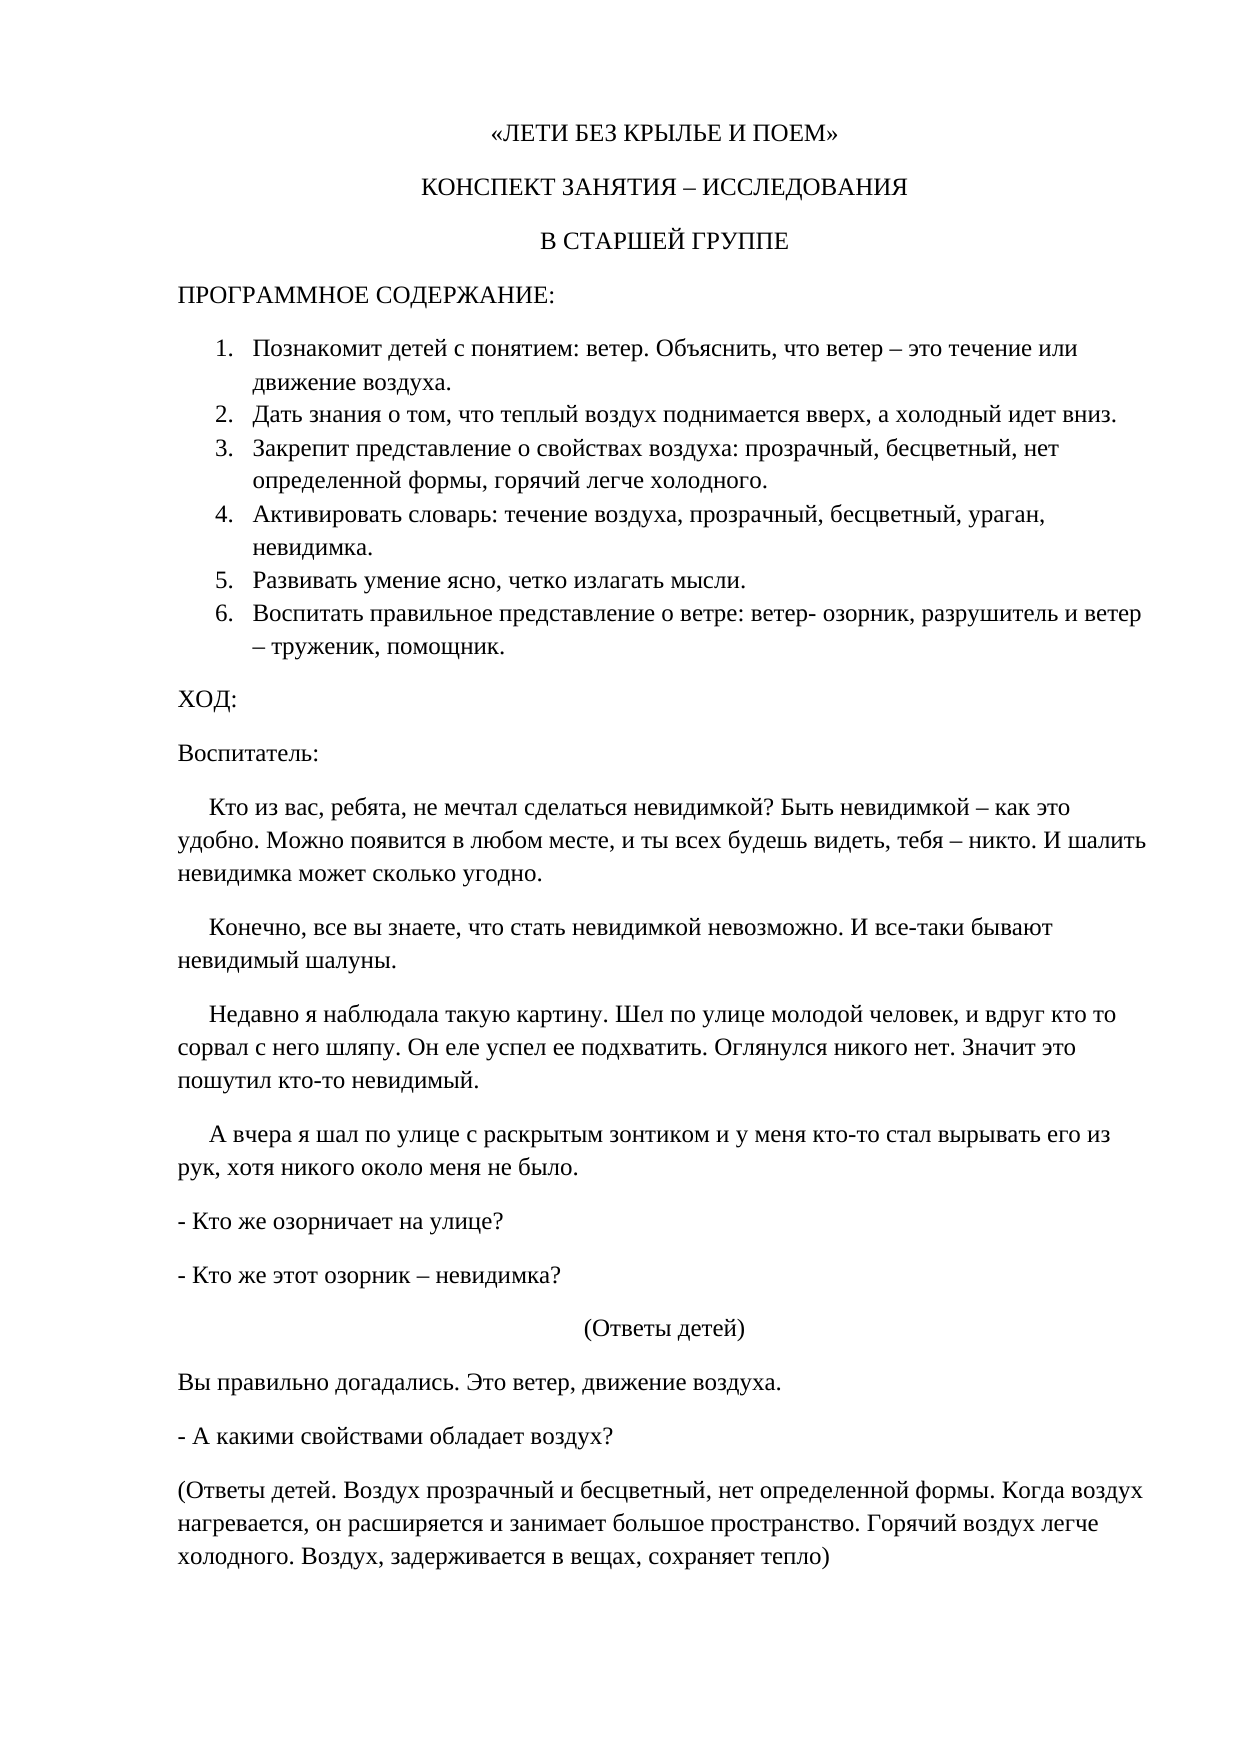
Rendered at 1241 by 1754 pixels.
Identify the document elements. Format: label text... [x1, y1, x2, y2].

text (Ответы детей. Воздух прозрачный и бесцветный, нет определенной формы. Когда воздух нагревается, он расширяется и занимает большое пространство. Горячий воздух легче холодного. Воздух, задерживается в вещах, сохраняет тепло) [177, 1475, 1152, 1570]
text Воспитатель: [177, 738, 1152, 767]
text - А какими свойствами обладает воздух? [177, 1421, 1152, 1450]
text КОНСПЕКТ ЗАНЯТИЯ – ИССЛЕДОВАНИЯ [177, 172, 1152, 201]
text Вы правильно догадались. Это ветер, движение воздуха. [177, 1367, 1152, 1396]
text Конечно, все вы знаете, что стать невидимкой невозможно. И все-таки бывают невидимый шалуны. [177, 912, 1152, 974]
list Дать знания о том, что теплый воздух поднимается вверх, а холодный идет вниз. [215, 399, 1152, 428]
list Воспитать правильное представление о ветре: ветер- озорник, разрушитель и ветер – труженик, помощник. [215, 598, 1152, 659]
text ХОД: [177, 684, 1152, 713]
text (Ответы детей) [177, 1313, 1152, 1342]
text В СТАРШЕЙ ГРУППЕ [177, 226, 1152, 254]
text «ЛЕТИ БЕЗ КРЫЛЬЕ И ПОЕМ» [177, 118, 1152, 147]
list Активировать словарь: течение воздуха, прозрачный, бесцветный, ураган, невидимка. [215, 499, 1152, 560]
list Развивать умение ясно, четко излагать мысли. [215, 565, 1152, 593]
list Познакомит детей с понятием: ветер. Объяснить, что ветер – это течение или движение воздуха. [215, 333, 1152, 395]
text Недавно я наблюдала такую картину. Шел по улице молодой человек, и вдруг кто то сорвал с него шляпу. Он еле успел ее подхватить. Оглянулся никого нет. Значит это пошутил кто-то невидимый. [177, 999, 1152, 1094]
list Закрепит представление о свойствах воздуха: прозрачный, бесцветный, нет определенной формы, горячий легче холодного. [215, 433, 1152, 494]
text - Кто же озорничает на улице? [177, 1206, 1152, 1234]
text - Кто же этот озорник – невидимка? [177, 1260, 1152, 1288]
text ПРОГРАММНОЕ СОДЕРЖАНИЕ: [177, 280, 1152, 308]
text Кто из вас, ребята, не мечтал сделаться невидимкой? Быть невидимкой – как это удобно. Можно появится в любом месте, и ты всех будешь видеть, тебя – никто. И шалить невидимка может сколько угодно. [177, 792, 1152, 887]
text А вчера я шал по улице с раскрытым зонтиком и у меня кто-то стал вырывать его из рук, хотя никого около меня не было. [177, 1119, 1152, 1181]
